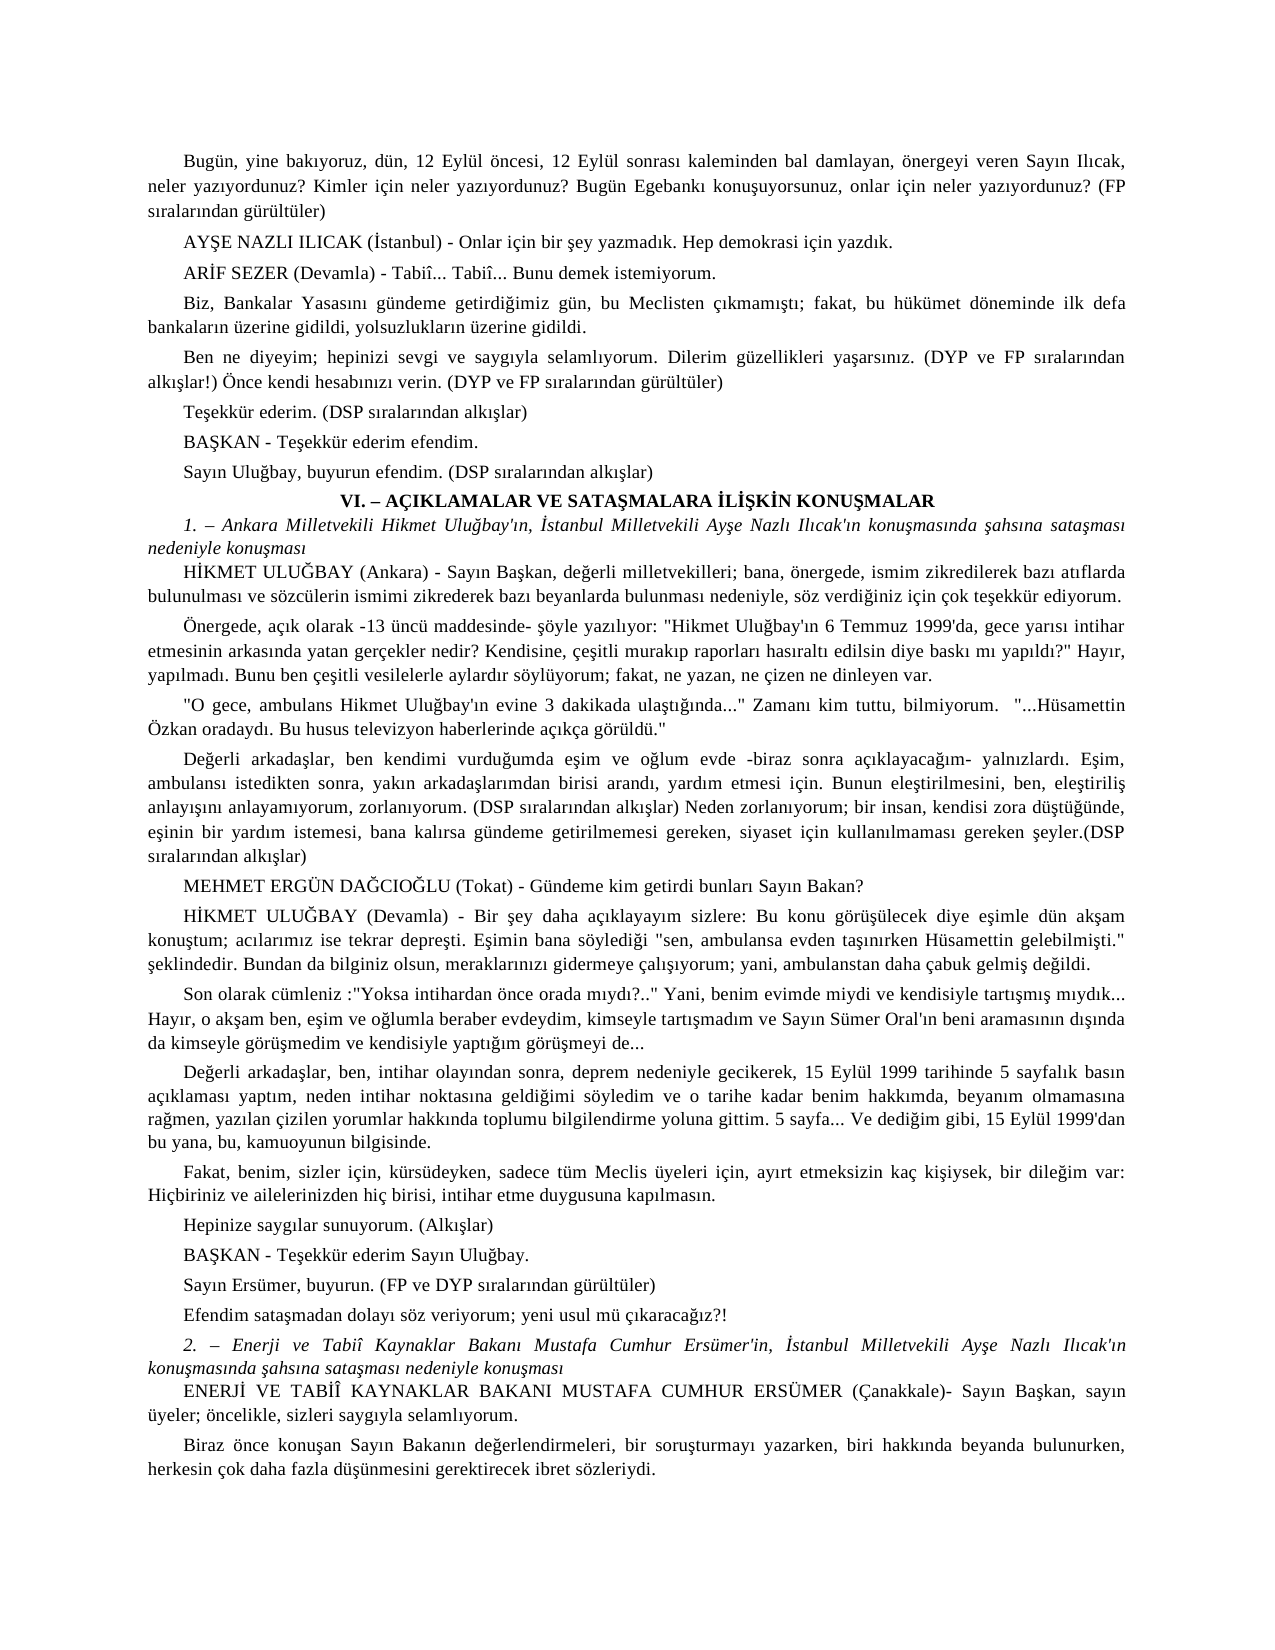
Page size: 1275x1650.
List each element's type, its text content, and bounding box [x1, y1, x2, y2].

text Son olarak cümleniz :"Yoksa intihardan önce orada mıydı?.." Yani, benim evimde miydi ve kendisiyle tartışmış mıydık... Hayır, o akşam ben, eşim ve oğlumla beraber evdeydim, kimseyle tartışmadım ve Sayın Sümer Oral'ın beni aramasının dışında da kimseyle görüşmedim ve kendisiyle yaptığım görüşmeyi de... [148, 982, 1127, 1054]
text ARİF SEZER (Devamla) - Tabiî... Tabiî... Bunu demek istemiyorum. [148, 259, 1127, 284]
text BAŞKAN - Teşekkür ederim Sayın Uluğbay. [148, 1242, 1127, 1267]
text Fakat, benim, sizler için, kürsüdeyken, sadece tüm Meclis üyeleri için, ayırt etmeksizin kaç kişiysek, bir dileğim var: Hiçbiriniz ve ailelerinizden hiç birisi, intihar etme duygusuna kapılmasın. [148, 1159, 1127, 1206]
text VI. – AÇIKLAMALAR VE SATAŞMALARA İLİŞKİN KONUŞMALAR [148, 489, 1127, 513]
text Efendim sataşmadan dolayı söz veriyorum; yeni usul mü çıkaracağız?! [148, 1303, 1127, 1327]
text Biraz önce konuşan Sayın Bakanın değerlendirmeleri, bir soruşturmayı yazarken, biri hakkında beyanda bulunurken, herkesin çok daha fazla düşünmesini gerektirecek ibret sözleriydi. [148, 1432, 1127, 1480]
text "O gece, ambulans Hikmet Uluğbay'ın evine 3 dakikada ulaştığında..." Zamanı kim tuttu, bilmiyorum. "...Hüsamettin Özkan oradaydı. Bu husus televizyon haberlerinde açıkça görüldü." [148, 692, 1127, 740]
text 1. – Ankara Milletvekili Hikmet Uluğbay'ın, İstanbul Milletvekili Ayşe Nazlı Ilıcak'ın konuşmasında şahsına sataşması nedeniyle konuşması [148, 513, 1127, 559]
text ENERJİ VE TABİÎ KAYNAKLAR BAKANI MUSTAFA CUMHUR ERSÜMER (Çanakkale)- Sayın Başkan, sayın üyeler; öncelikle, sizleri saygıyla selamlıyorum. [148, 1379, 1127, 1426]
text HİKMET ULUĞBAY (Devamla) - Bir şey daha açıklayayım sizlere: Bu konu görüşülecek diye eşimle dün akşam konuştum; acılarımız ise tekrar depreşti. Eşimin bana söylediği "sen, ambulansa evden taşınırken Hüsamettin gelebilmişti." şeklindedir. Bundan da bilginiz olsun, meraklarınızı gidermeye çalışıyorum; yani, ambulanstan daha çabuk gelmiş değildi. [148, 903, 1127, 976]
text Biz, Bankalar Yasasını gündeme getirdiğimiz gün, bu Meclisten çıkmamıştı; fakat, bu hükümet döneminde ilk defa bankaların üzerine gidildi, yolsuzlukların üzerine gidildi. [148, 290, 1127, 339]
text Sayın Ersümer, buyurun. (FP ve DYP sıralarından gürültüler) [148, 1272, 1127, 1297]
text 2. – Enerji ve Tabiî Kaynaklar Bakanı Mustafa Cumhur Ersümer'in, İstanbul Milletvekili Ayşe Nazlı Ilıcak'ın konuşmasında şahsına sataşması nedeniyle konuşması [148, 1333, 1127, 1379]
text Ben ne diyeyim; hepinizi sevgi ve saygıyla selamlıyorum. Dilerim güzellikleri yaşarsınız. (DYP ve FP sıralarından alkışlar!) Önce kendi hesabınızı verin. (DYP ve FP sıralarından gürültüler) [148, 345, 1127, 393]
text AYŞE NAZLI ILICAK (İstanbul) - Onlar için bir şey yazmadık. Hep demokrasi için yazdık. [148, 228, 1127, 253]
text Önergede, açık olarak -13 üncü maddesinde- şöyle yazılıyor: "Hikmet Uluğbay'ın 6 Temmuz 1999'da, gece yarısı intihar etmesinin arkasında yatan gerçekler nedir? Kendisine, çeşitli murakıp raporları hasıraltı edilsin diye baskı mı yapıldı?" Hayır, yapılmadı. Bunu ben çeşitli vesilelerle aylardır söylüyorum; fakat, ne yazan, ne çizen ne dinleyen var. [148, 613, 1127, 686]
text HİKMET ULUĞBAY (Ankara) - Sayın Başkan, değerli milletvekilleri; bana, önergede, ismim zikredilerek bazı atıflarda bulunulması ve sözcülerin ismimi zikrederek bazı beyanlarda bulunması nedeniyle, söz verdiğiniz için çok teşekkür ediyorum. [148, 559, 1127, 608]
text Değerli arkadaşlar, ben, intihar olayından sonra, deprem nedeniyle gecikerek, 15 Eylül 1999 tarihinde 5 sayfalık basın açıklaması yaptım, neden intihar noktasına geldiğimi söyledim ve o tarihe kadar benim hakkımda, beyanım olmamasına rağmen, yazılan çizilen yorumlar hakkında toplumu bilgilendirme yoluna gittim. 5 sayfa... Ve dediğim gibi, 15 Eylül 1999'dan bu yana, bu, kamuoyunun bilgisinde. [148, 1060, 1127, 1153]
text Teşekkür ederim. (DSP sıralarından alkışlar) [148, 399, 1127, 423]
text Sayın Uluğbay, buyurun efendim. (DSP sıralarından alkışlar) [148, 459, 1127, 483]
text MEHMET ERGÜN DAĞCIOĞLU (Tokat) - Gündeme kim getirdi bunları Sayın Bakan? [148, 873, 1127, 897]
text Değerli arkadaşlar, ben kendimi vurduğumda eşim ve oğlum evde -biraz sonra açıklayacağım- yalnızlardı. Eşim, ambulansı istedikten sonra, yakın arkadaşlarımdan birisi arandı, yardım etmesi için. Bunun eleştirilmesini, ben, eleştiriliş anlayışını anlayamıyorum, zorlanıyorum. (DSP sıralarından alkışlar) Neden zorlanıyorum; bir insan, kendisi zora düştüğünde, eşinin bir yardım istemesi, bana kalırsa gündeme getirilmemesi gereken, siyaset için kullanılmaması gereken şeyler.(DSP sıralarından alkışlar) [148, 746, 1127, 867]
text Hepinize saygılar sunuyorum. (Alkışlar) [148, 1212, 1127, 1236]
text BAŞKAN - Teşekkür ederim efendim. [148, 429, 1127, 453]
text Bugün, yine bakıyoruz, dün, 12 Eylül öncesi, 12 Eylül sonrası kaleminden bal damlayan, önergeyi veren Sayın Ilıcak, neler yazıyordunuz? Kimler için neler yazıyordunuz? Bugün Egebankı konuşuyorsunuz, onlar için neler yazıyordunuz? (FP sıralarından gürültüler) [148, 148, 1127, 223]
